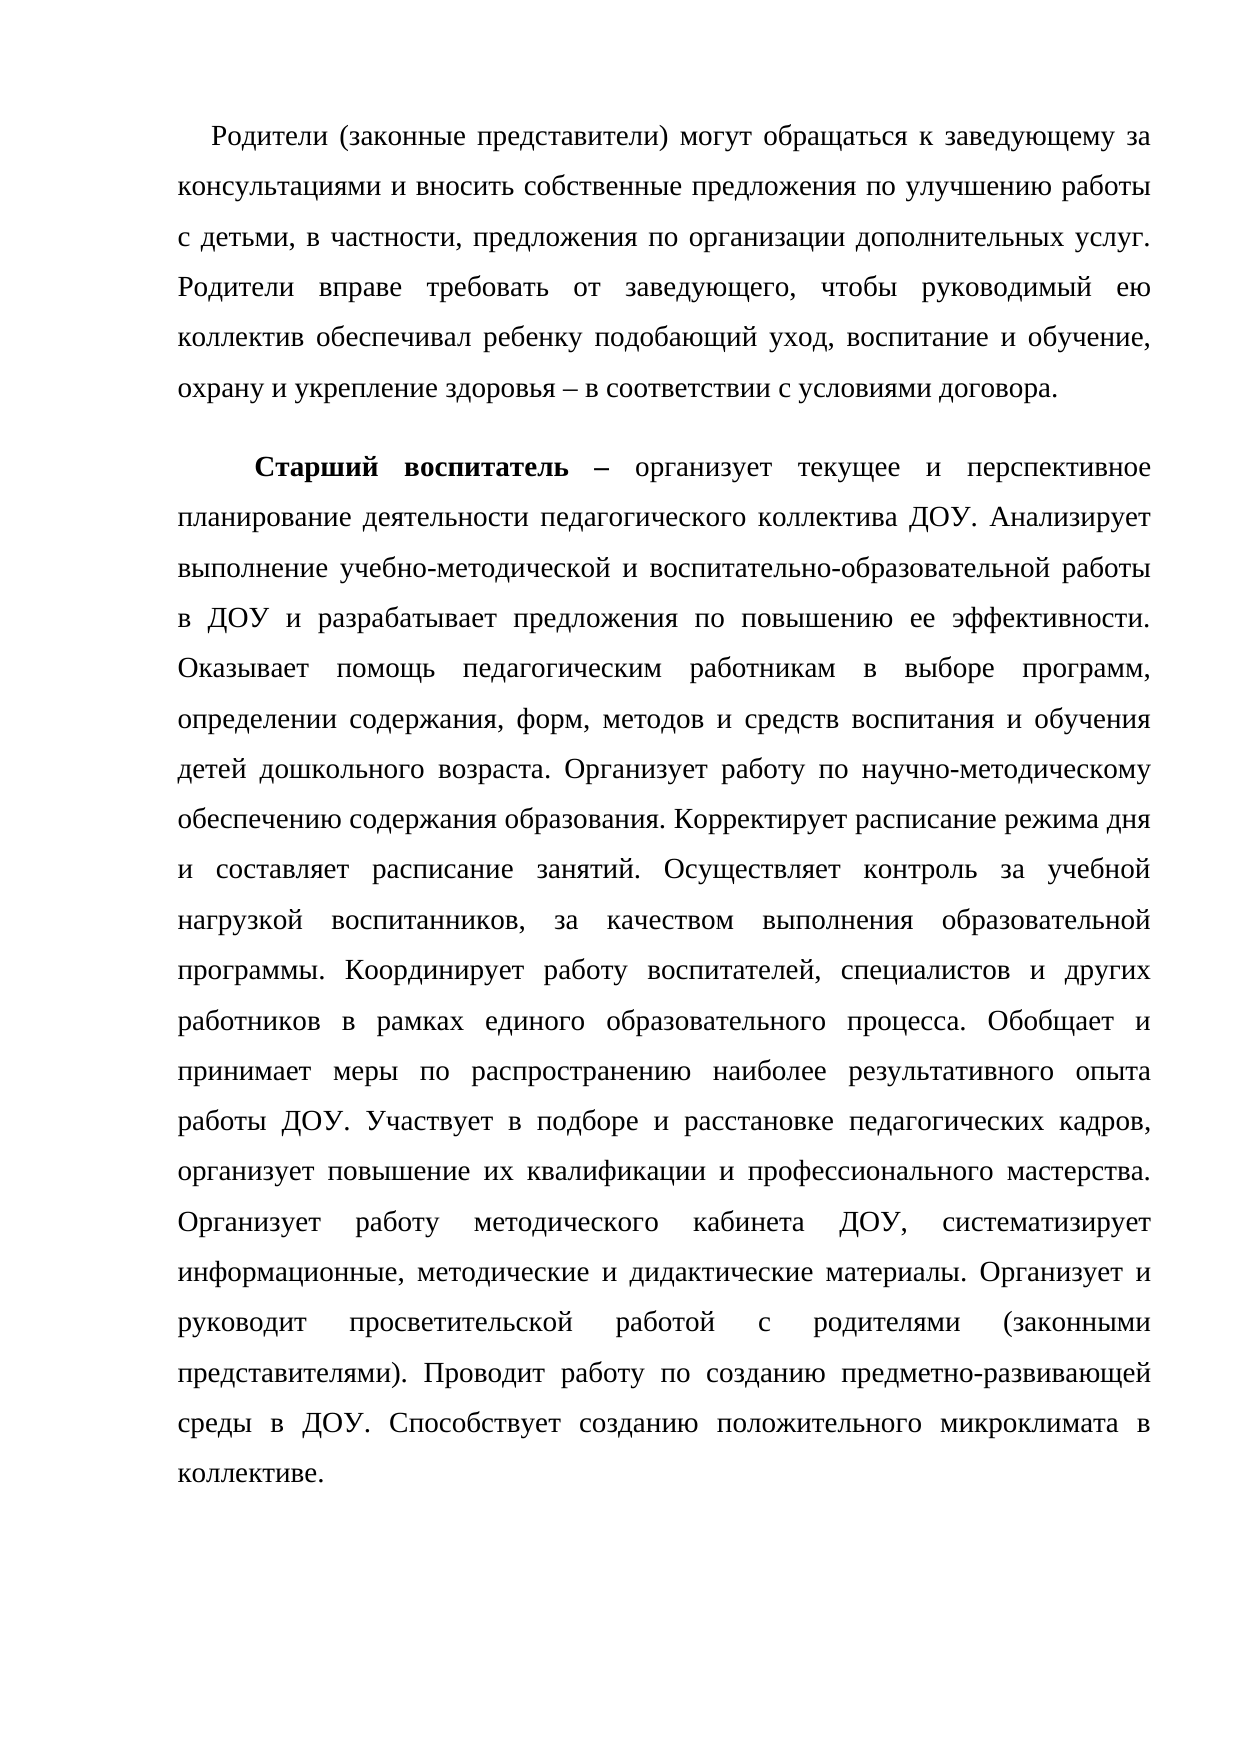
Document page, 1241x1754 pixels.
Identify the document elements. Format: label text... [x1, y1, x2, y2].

text Старший воспитатель – организует текущее и перспективное планирование деятельности педагогического коллектива ДОУ. Анализирует выполнение учебно-методической и воспитательно-образовательной работы в ДОУ и разрабатывает предложения по повышению ее эффективности. Оказывает помощь педагогическим работникам в выборе программ, определении содержания, форм, методов и средств воспитания и обучения детей дошкольного возраста. Организует работу по научно-методическому обеспечению содержания образования. Корректирует расписание режима дня и составляет расписание занятий. Осуществляет контроль за учебной нагрузкой воспитанников, за качеством выполнения образовательной программы. Координирует работу воспитателей, специалистов и других работников в рамках единого образовательного процесса. Обобщает и принимает меры по распространению наиболее результативного опыта работы ДОУ. Участвует в подборе и расстановке педагогических кадров, организует повышение их квалификации и профессионального мастерства. Организует работу методического кабинета ДОУ, систематизирует информационные, методические и дидактические материалы. Организует и руководит просветительской работой с родителями (законными представителями). Проводит работу по созданию предметно-развивающей среды в ДОУ. Способствует созданию положительного микроклимата в коллективе. [177, 449, 1152, 1489]
text Родители (законные представители) могут обращаться к заведующему за консультациями и вносить собственные предложения по улучшению работы с детьми, в частности, предложения по организации дополнительных услуг. Родители вправе требовать от заведующего, чтобы руководимый ею коллектив обеспечивал ребенку подобающий уход, воспитание и обучение, охрану и укрепление здоровья – в соответствии с условиями договора. [177, 118, 1152, 403]
